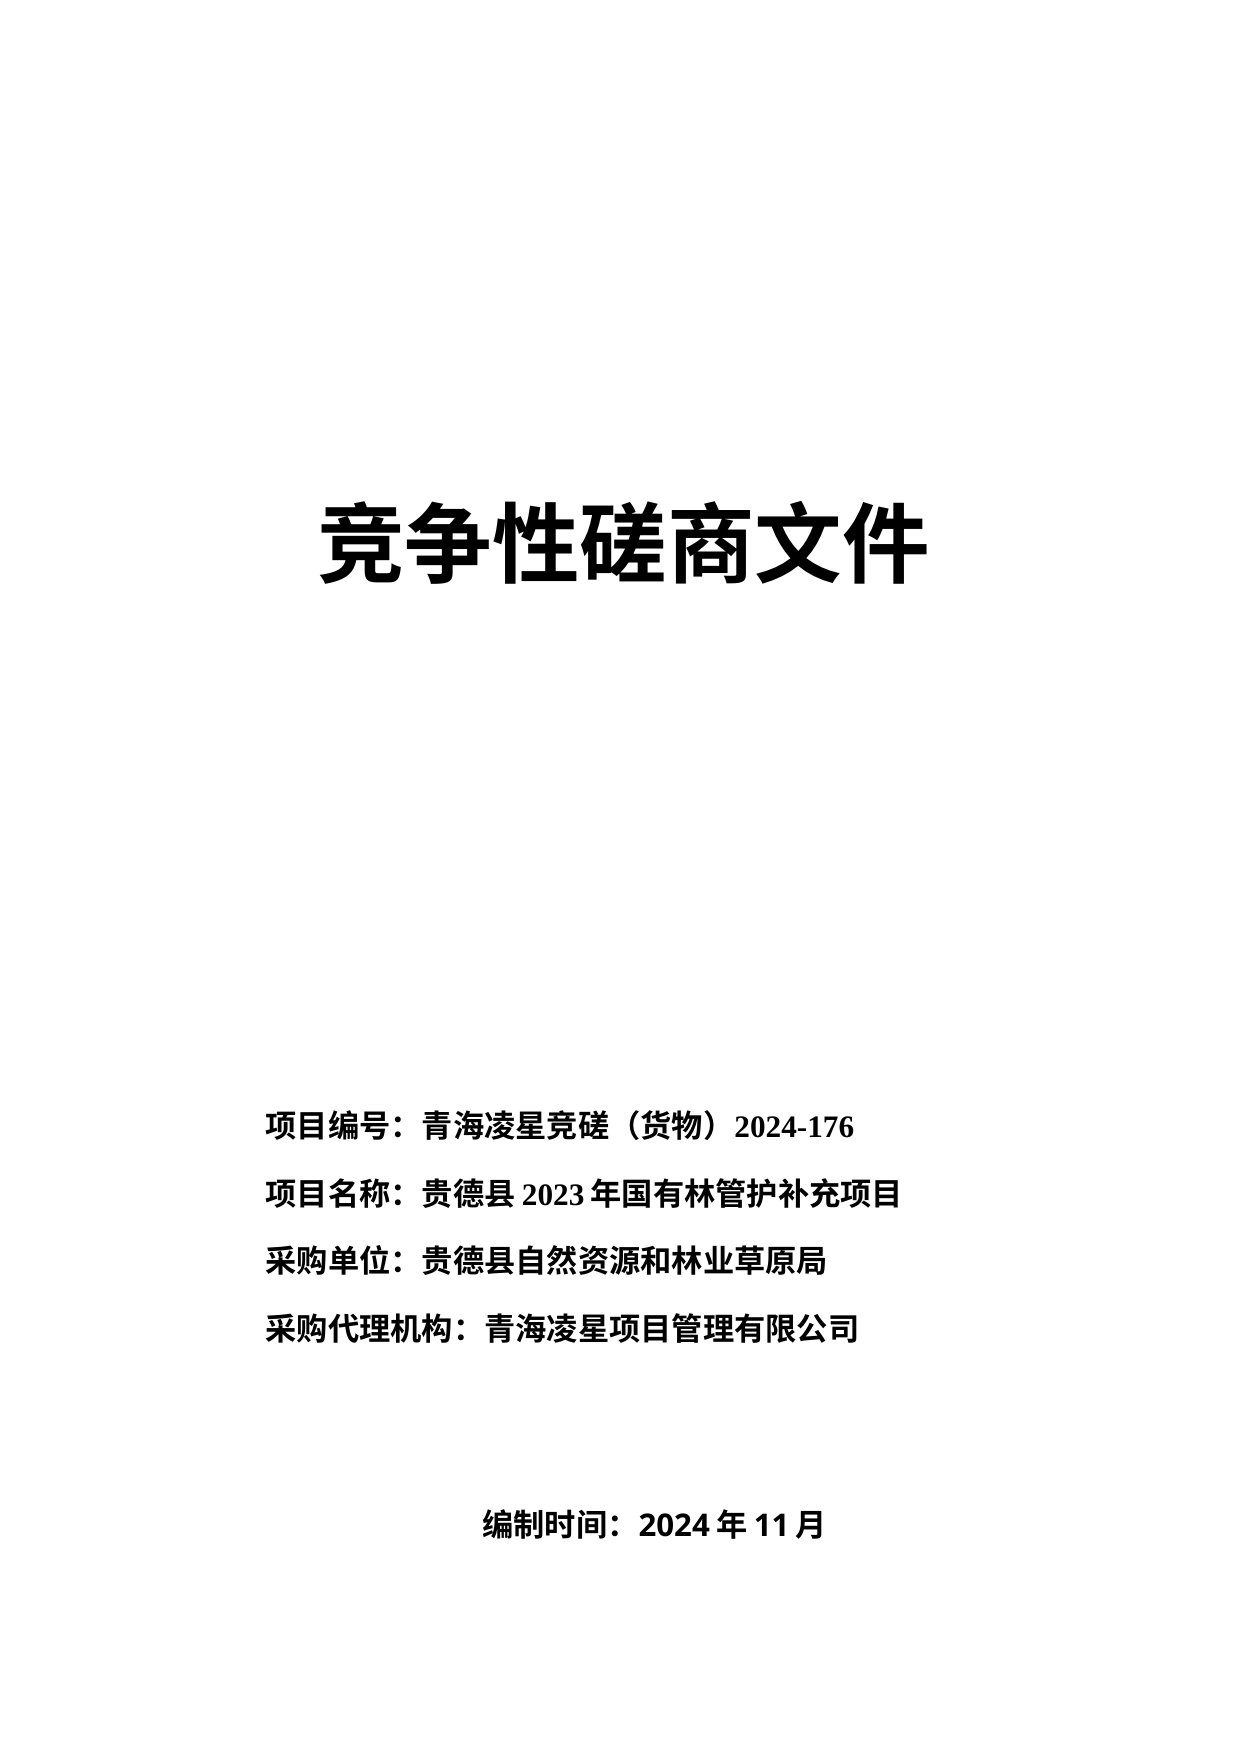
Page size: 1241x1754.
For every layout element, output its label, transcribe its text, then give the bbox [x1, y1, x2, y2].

text 采购单位：贵德县自然资源和林业草原局 [265, 1237, 1081, 1282]
text 竞争性磋商文件 [165, 474, 1081, 601]
text 编制时间：2024年11月 [165, 1500, 1081, 1545]
text 项目名称：贵德县2023年国有林管护补充项目 [265, 1169, 1081, 1214]
text 项目编号：青海凌星竞磋（货物）2024-176 [265, 1101, 1081, 1146]
text 采购代理机构：青海凌星项目管理有限公司 [265, 1304, 1081, 1349]
